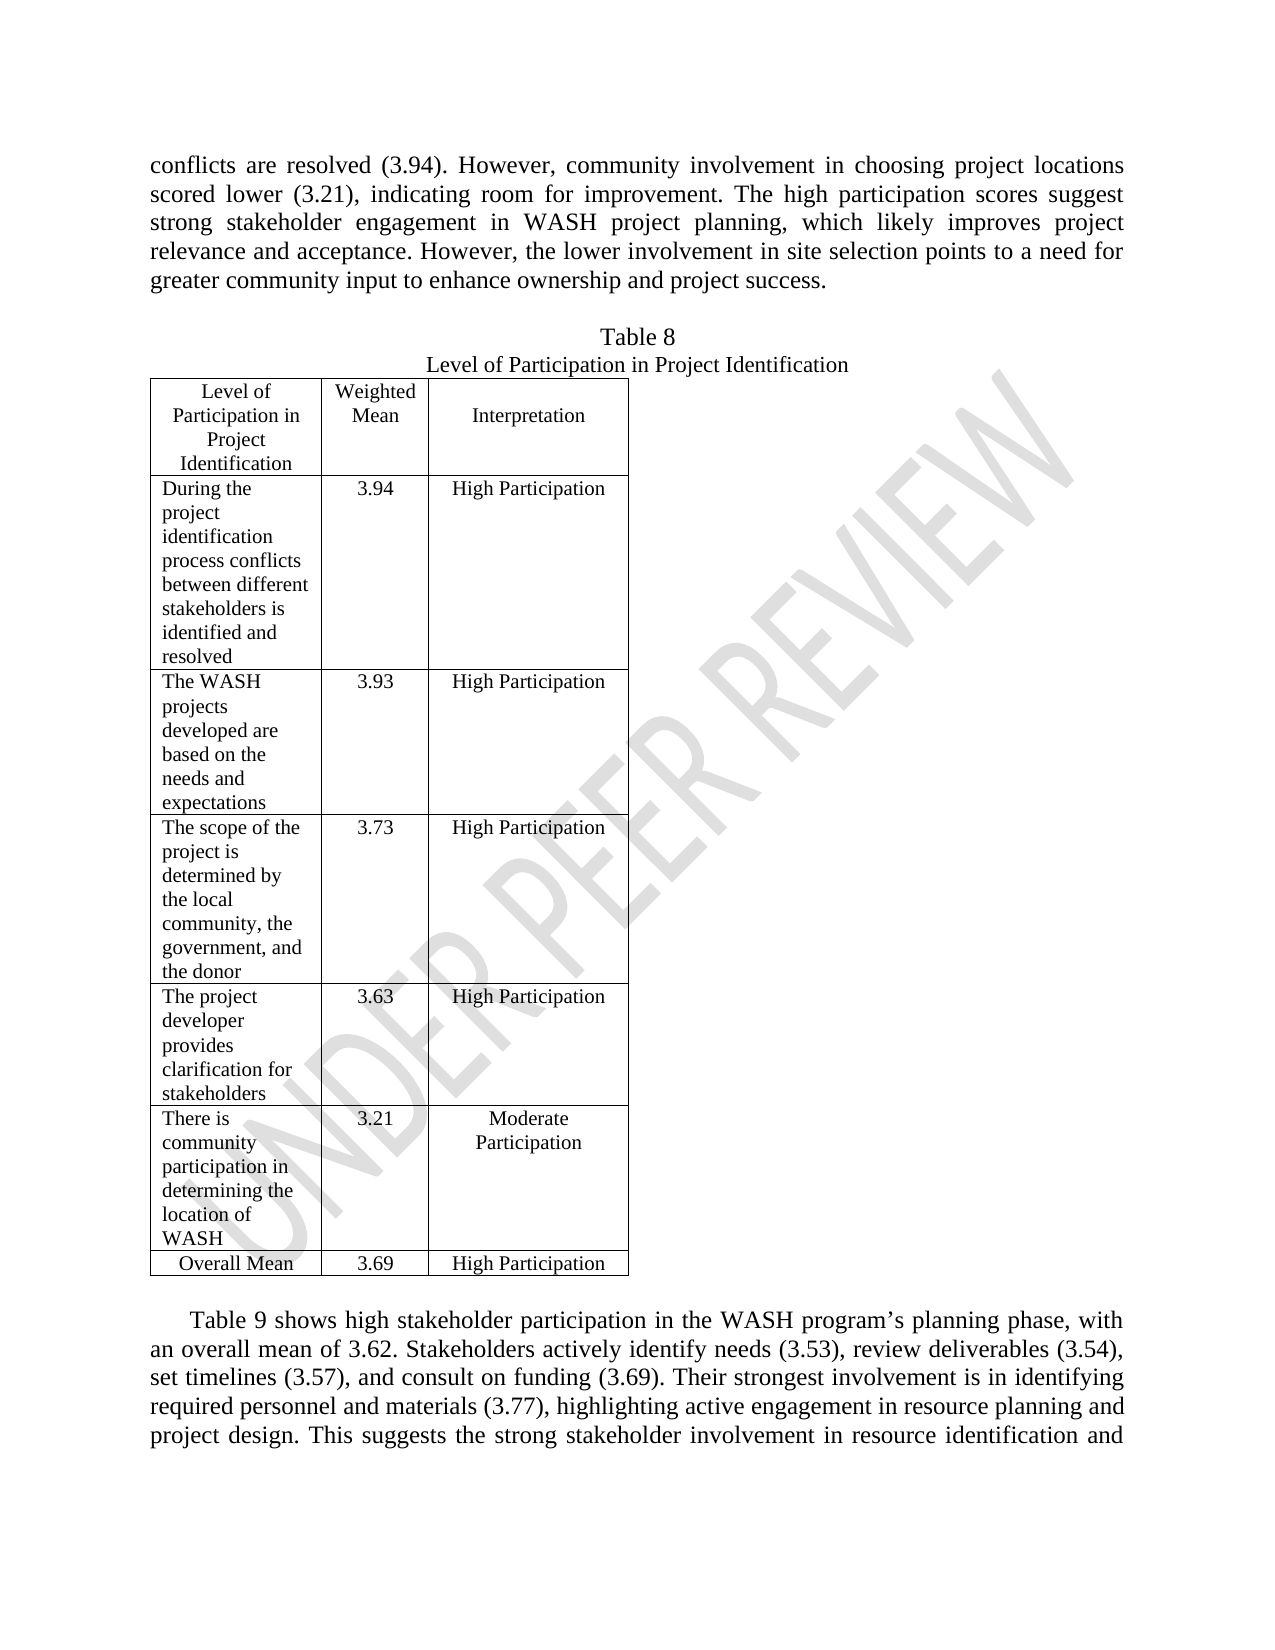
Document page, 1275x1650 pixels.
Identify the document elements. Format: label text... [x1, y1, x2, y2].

table_cell The scope of the project is determined by the local community, the government, and the donor [151, 815, 321, 983]
table_cell The WASH projects developed are based on the needs and expectations [151, 670, 321, 814]
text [150, 1305, 1125, 1449]
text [150, 150, 1125, 294]
table_cell High Participation [429, 984, 628, 1105]
table_cell 3.73 [322, 815, 428, 983]
table_cell 3.69 [322, 1251, 428, 1275]
table_cell Moderate Participation [429, 1106, 628, 1250]
table_cell High Participation [429, 815, 628, 983]
table_cell 3.94 [322, 476, 428, 668]
table_header Level of Participation in Project Identification [151, 379, 321, 475]
table_cell High Participation [429, 1251, 628, 1275]
text Level of Participation in Project Identification [150, 351, 1125, 378]
table_cell High Participation [429, 670, 628, 814]
table_cell 3.93 [322, 670, 428, 814]
table_cell 3.63 [322, 984, 428, 1105]
table_header Weighted Mean [322, 379, 428, 475]
table_cell Overall Mean [151, 1251, 321, 1275]
text Table 8 [150, 322, 1125, 351]
table_cell The project developer provides clarification for stakeholders [151, 984, 321, 1105]
table_cell During the project identification process conflicts between different stakeholders is identified and resolved [151, 476, 321, 668]
table_cell High Participation [429, 476, 628, 668]
table_header Interpretation [429, 379, 628, 475]
table_cell 3.21 [322, 1106, 428, 1250]
table_cell There is community participation in determining the location of WASH [151, 1106, 321, 1250]
